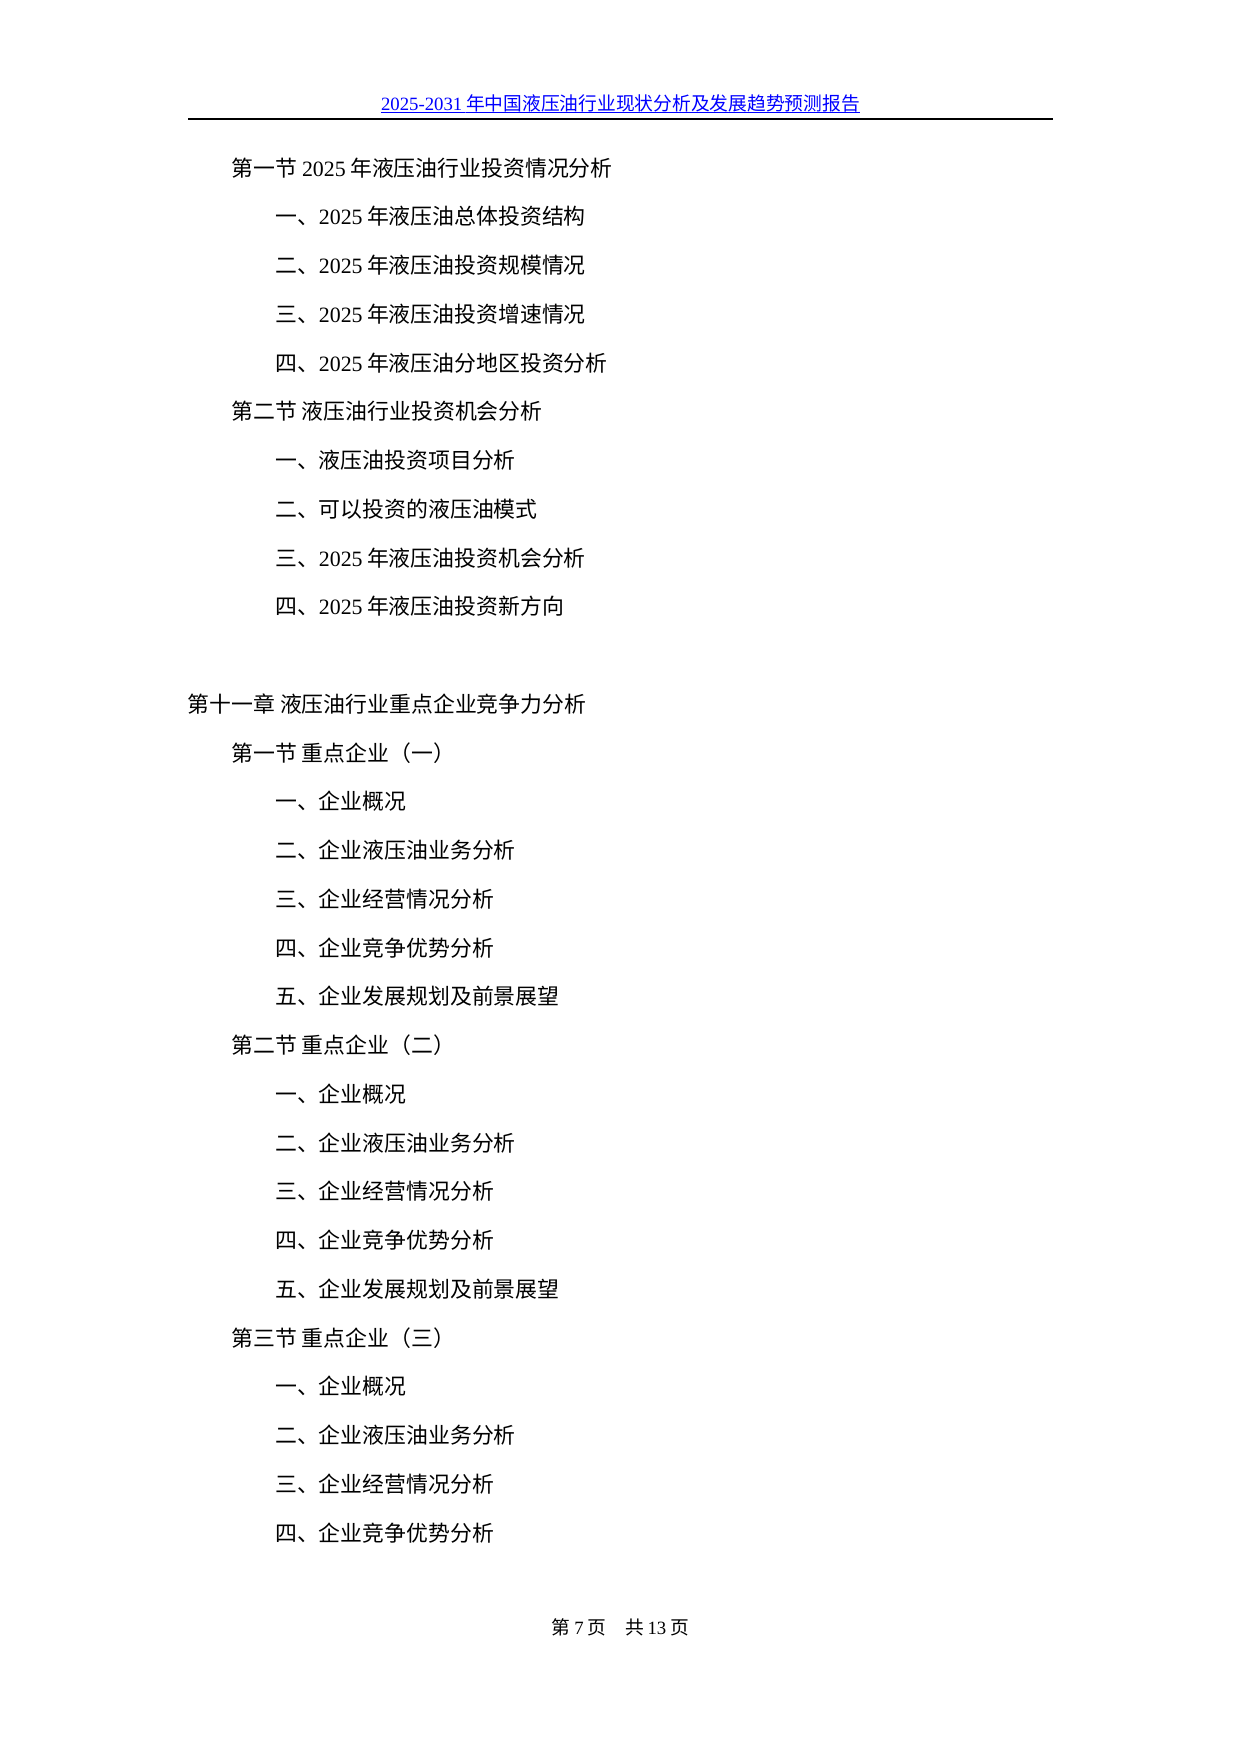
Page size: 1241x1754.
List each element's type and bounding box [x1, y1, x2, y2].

text [187, 150, 1053, 1548]
